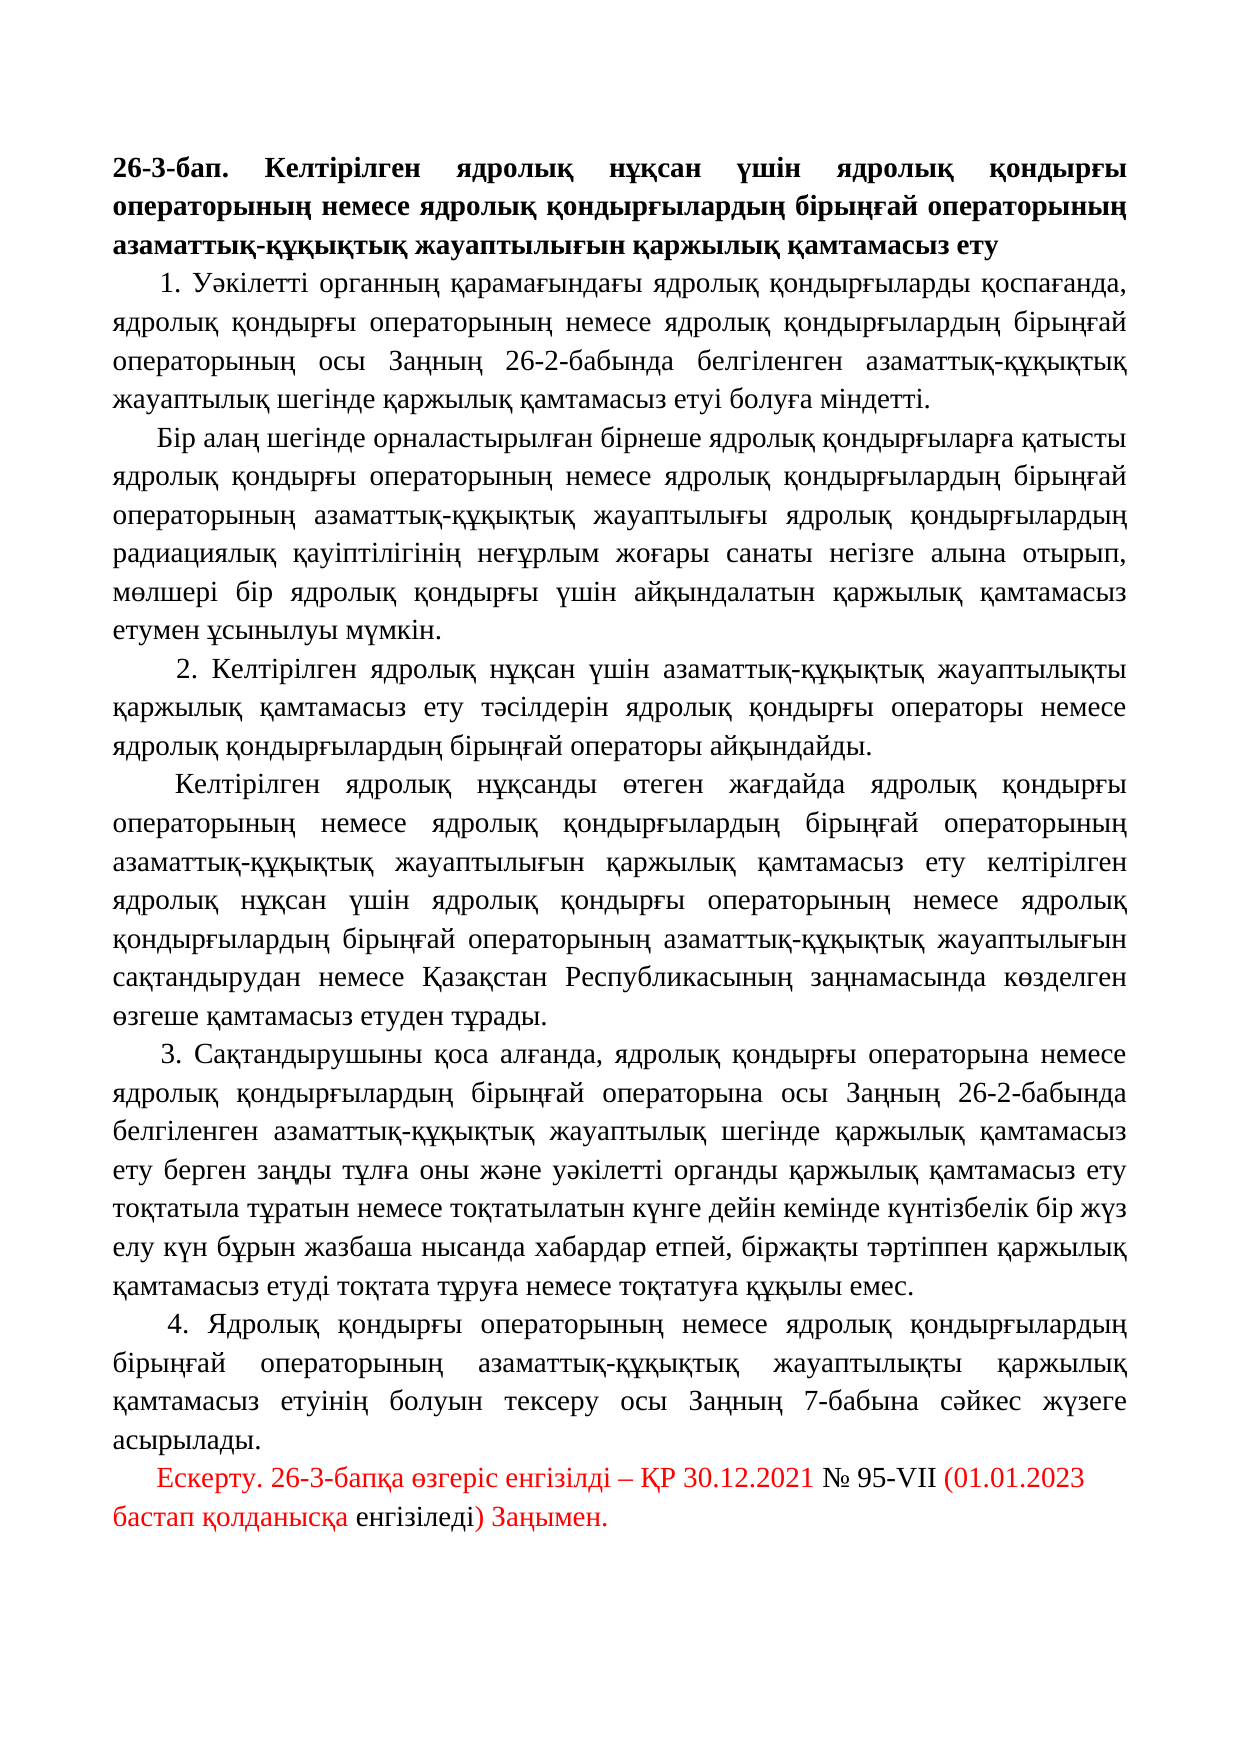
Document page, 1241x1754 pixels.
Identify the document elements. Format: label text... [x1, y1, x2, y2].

text 2. Келтірілген ядролық нұқсан үшін азаматтық-құқықтық жауаптылықты қаржылық қамтамасыз ету тәсілдерін ядролық қондырғы операторы немесе ядролық қондырғылардың бірыңғай операторы айқындайды. [112, 651, 1128, 762]
text Келтірілген ядролық нұқсанды өтеген жағдайда ядролық қондырғы операторының немесе ядролық қондырғылардың бірыңғай операторының азаматтық-құқықтық жауаптылығын қаржылық қамтамасыз ету келтірілген ядролық нұқсан үшін ядролық қондырғы операторының немесе ядролық қондырғылардың бірыңғай операторының азаматтық-құқықтық жауаптылығын сақтандырудан немесе Қазақстан Республикасының заңнамасында көзделген өзгеше қамтамасыз етуден тұрады. [112, 767, 1128, 1031]
text 4. Ядролық қондырғы операторының немесе ядролық қондырғылардың бірыңғай операторының азаматтық-құқықтық жауаптылықты қаржылық қамтамасыз етуінің болуын тексеру осы Заңның 7-бабына сәйкес жүзеге асырылады. [112, 1306, 1128, 1455]
text 3. Сақтандырушыны қоса алғанда, ядролық қондырғы операторына немесе ядролық қондырғылардың бірыңғай операторына осы Заңның 26-2-бабында белгіленген азаматтық-құқықтық жауаптылық шегінде қаржылық қамтамасыз ету берген заңды тұлға оны және уәкілетті органды қаржылық қамтамасыз ету тоқтатыла тұратын немесе тоқтатылатын күнге дейін кемінде күнтізбелік бір жүз елу күн бұрын жазбаша нысанда хабардар етпей, біржақты тәртіппен қаржылық қамтамасыз етуді тоқтата тұруға немесе тоқтатуға құқылы емес. [112, 1036, 1128, 1301]
text 1. Уәкілетті органның қарамағындағы ядролық қондырғыларды қоспағанда, ядролық қондырғы операторының немесе ядролық қондырғылардың бірыңғай операторының осы Заңның 26-2-бабында белгіленген азаматтық-құқықтық жауаптылық шегінде қаржылық қамтамасыз етуі болуға міндетті. [112, 266, 1128, 415]
text Бір алаң шегінде орналастырылған бірнеше ядролық қондырғыларға қатысты ядролық қондырғы операторының немесе ядролық қондырғылардың бірыңғай операторының азаматтық-құқықтық жауаптылығы ядролық қондырғылардың радиациялық қауіптілігінің неғұрлым жоғары санаты негізге алына отырып, мөлшері бір ядролық қондырғы үшін айқындалатын қаржылық қамтамасыз етумен ұсынылуы мүмкін. [112, 420, 1128, 646]
text 26-3-бап. Келтірілген ядролық нұқсан үшін ядролық қондырғы операторының немесе ядролық қондырғылардың бірыңғай операторының азаматтық-құқықтық жауаптылығын қаржылық қамтамасыз ету [112, 150, 1128, 261]
text Ескерту. 26-3-бапқа өзгеріс енгізілді – ҚР 30.12.2021 № 95-VII (01.01.2023 бастап қолданысқа енгізіледі) Заңымен. [112, 1460, 1128, 1563]
